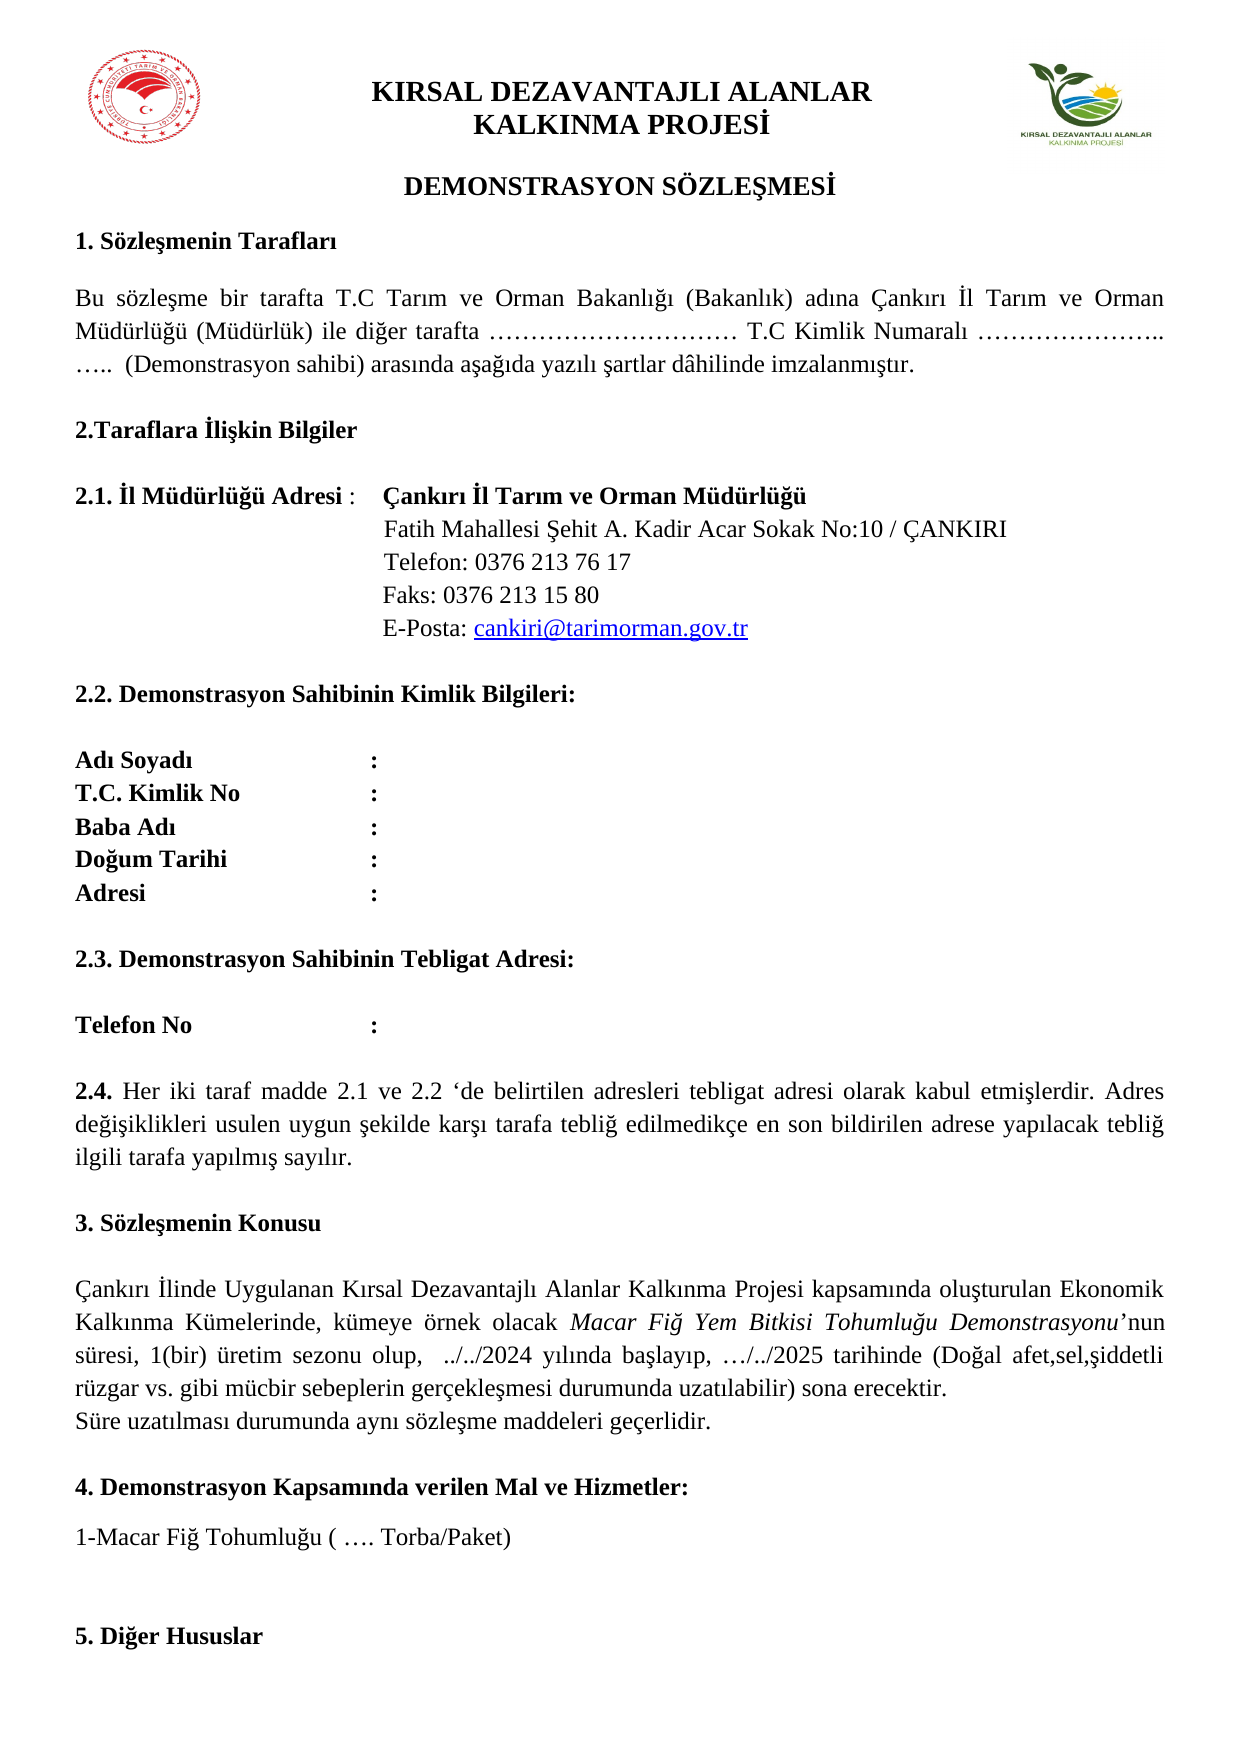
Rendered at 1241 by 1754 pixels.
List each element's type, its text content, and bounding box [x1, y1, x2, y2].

text 2.2. Demonstrasyon Sahibinin Kimlik Bilgileri: [75, 679, 1165, 708]
text 2.4. Her iki taraf madde 2.1 ve 2.2 ‘de belirtilen adresleri tebligat adresi olarak kabul etmişlerdir. Adres değişiklikleri usulen uygun şekilde karşı tarafa tebliğ edilmedikçe en son bildirilen adrese yapılacak tebliğ ilgili tarafa yapılmış sayılır. [75, 1076, 1165, 1171]
text Fatih Mahallesi Şehit A. Kadir Acar Sokak No:10 / ÇANKIRI [75, 514, 1165, 543]
picture [86, 48, 202, 145]
text 4. Demonstrasyon Kapsamında verilen Mal ve Hizmetler: [75, 1472, 1165, 1501]
picture [1006, 37, 1166, 174]
text 1-Macar Fiğ Tohumluğu ( …. Torba/Paket) [75, 1522, 1165, 1550]
text Doğum Tarihi : [75, 844, 1165, 873]
text 2.Taraflara İlişkin Bilgiler [75, 415, 1165, 444]
text Telefon No : [75, 1010, 1165, 1038]
text Adresi : [75, 878, 1165, 906]
text 3. Sözleşmenin Konusu [75, 1208, 1165, 1237]
text E-Posta: cankiri@tarimorman.gov.tr [75, 613, 1165, 642]
text T.C. Kimlik No : [75, 778, 1165, 807]
text 2.3. Demonstrasyon Sahibinin Tebligat Adresi: [75, 944, 1165, 972]
text DEMONSTRASYON SÖZLEŞMESİ [75, 169, 1165, 201]
text Baba Adı : [75, 812, 1165, 840]
text Telefon: 0376 213 76 17 [75, 547, 1165, 576]
text 1. Sözleşmenin Tarafları [75, 226, 1165, 254]
text Süre uzatılması durumunda aynı sözleşme maddeleri geçerlidir. [75, 1406, 1165, 1435]
text 2.1. İl Müdürlüğü Adresi : Çankırı İl Tarım ve Orman Müdürlüğü [75, 481, 1165, 510]
text 5. Diğer Hususlar [75, 1621, 1165, 1650]
text Çankırı İlinde Uygulanan Kırsal Dezavantajlı Alanlar Kalkınma Projesi kapsamında oluşturulan Ekonomik Kalkınma Kümelerinde, kümeye örnek olacak Macar Fiğ Yem Bitkisi Tohumluğu Demonstrasyonu’nun süresi, 1(bir) üretim sezonu olup, ../../2024 yılında başlayıp, …/../2025 tarihinde (Doğal afet,sel,şiddetli rüzgar vs. gibi mücbir sebeplerin gerçekleşmesi durumunda uzatılabilir) sona erecektir. [75, 1274, 1165, 1402]
text Faks: 0376 213 15 80 [75, 580, 1165, 609]
text Adı Soyadı : [75, 746, 1165, 774]
text Bu sözleşme bir tarafta T.C Tarım ve Orman Bakanlığı (Bakanlık) adına Çankırı İl Tarım ve Orman Müdürlüğü (Müdürlük) ile diğer tarafta ………………………… T.C Kimlik Numaralı …………………..….. (Demonstrasyon sahibi) arasında aşağıda yazılı şartlar dâhilinde imzalanmıştır. [75, 283, 1165, 378]
